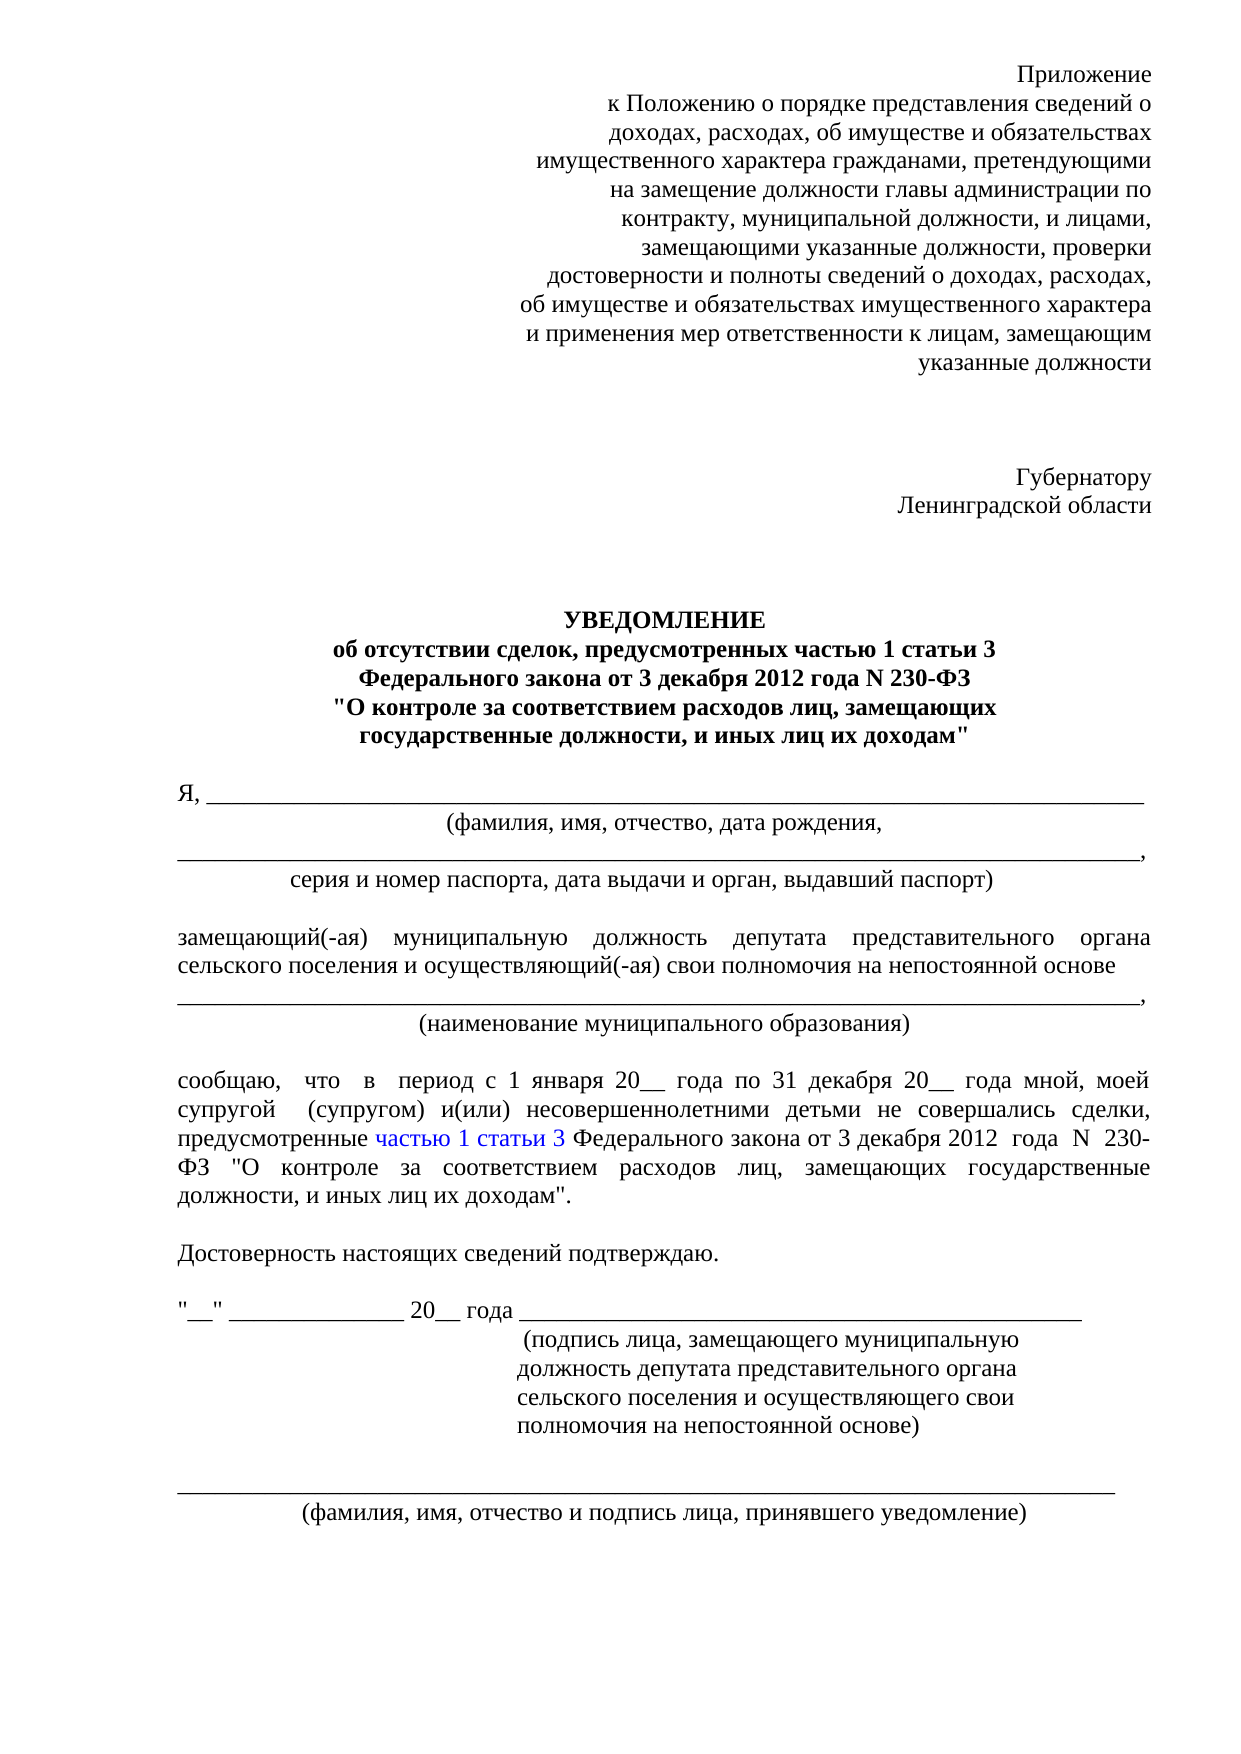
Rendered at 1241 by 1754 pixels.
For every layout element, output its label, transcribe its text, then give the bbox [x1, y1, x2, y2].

text замещающий(-ая) муниципальную должность депутата представительного органа сельского поселения и осуществляющий(-ая) свои полномочия на непостоянной основе [177, 922, 1152, 979]
text сельского поселения и осуществляющего свои [517, 1382, 1152, 1410]
text должность депутата представительного органа [517, 1353, 1152, 1382]
text полномочия на непостоянной основе) [517, 1410, 1152, 1439]
subtitle УВЕДОМЛЕНИЕ [177, 605, 1152, 634]
text ___________________________________________________________________________ [177, 1468, 1152, 1497]
text сообщаю, что в период с 1 января 20__ года по 31 декабря 20__ года мной, моей супругой (супругом) и(или) несовершеннолетними детьми не совершались сделки, предусмотренные частью 1 статьи 3 Федерального закона от 3 декабря 2012 года N 230-ФЗ "О контроле за соответствием расходов лиц, замещающих государственные должности, и иных лиц их доходам". [177, 1065, 1152, 1209]
text серия и номер паспорта, дата выдачи и орган, выдавший паспорт) [177, 864, 1152, 893]
text "О контроле за соответствием расходов лиц, замещающих [177, 692, 1152, 720]
text (фамилия, имя, отчество и подпись лица, принявшего уведомление) [177, 1497, 1152, 1525]
text Я, ___________________________________________________________________________ [177, 778, 1152, 807]
subtitle Ленинградской области [177, 490, 1152, 519]
text "__" ______________ 20__ года _____________________________________________ [177, 1295, 1152, 1324]
text Федерального закона от 3 декабря 2012 года N 230-ФЗ [177, 663, 1152, 692]
subtitle Губернатору [177, 462, 1152, 490]
subtitle Приложение [517, 59, 1152, 88]
text _____________________________________________________________________________, [177, 979, 1152, 1008]
text _____________________________________________________________________________, [177, 835, 1152, 864]
text (подпись лица, замещающего муниципальную [517, 1324, 1152, 1353]
text (наименование муниципального образования) [177, 1008, 1152, 1037]
text (фамилия, имя, отчество, дата рождения, [177, 807, 1152, 835]
subtitle к Положению о порядке представления сведений о доходах, расходах, об имуществе и обязательствах имущественного характера гражданами, претендующими на замещение должности главы администрации по контракту, муниципальной должности, и лицами, замещающими указанные должности, проверки достоверности и полноты сведений о доходах, расходах, об имуществе и обязательствах имущественного характера и применения мер ответственности к лицам, замещающим указанные должности [517, 88, 1152, 375]
text Достоверность настоящих сведений подтверждаю. [177, 1238, 1152, 1267]
text государственные должности, и иных лиц их доходам" [177, 720, 1152, 749]
text об отсутствии сделок, предусмотренных частью 1 статьи 3 [177, 634, 1152, 663]
